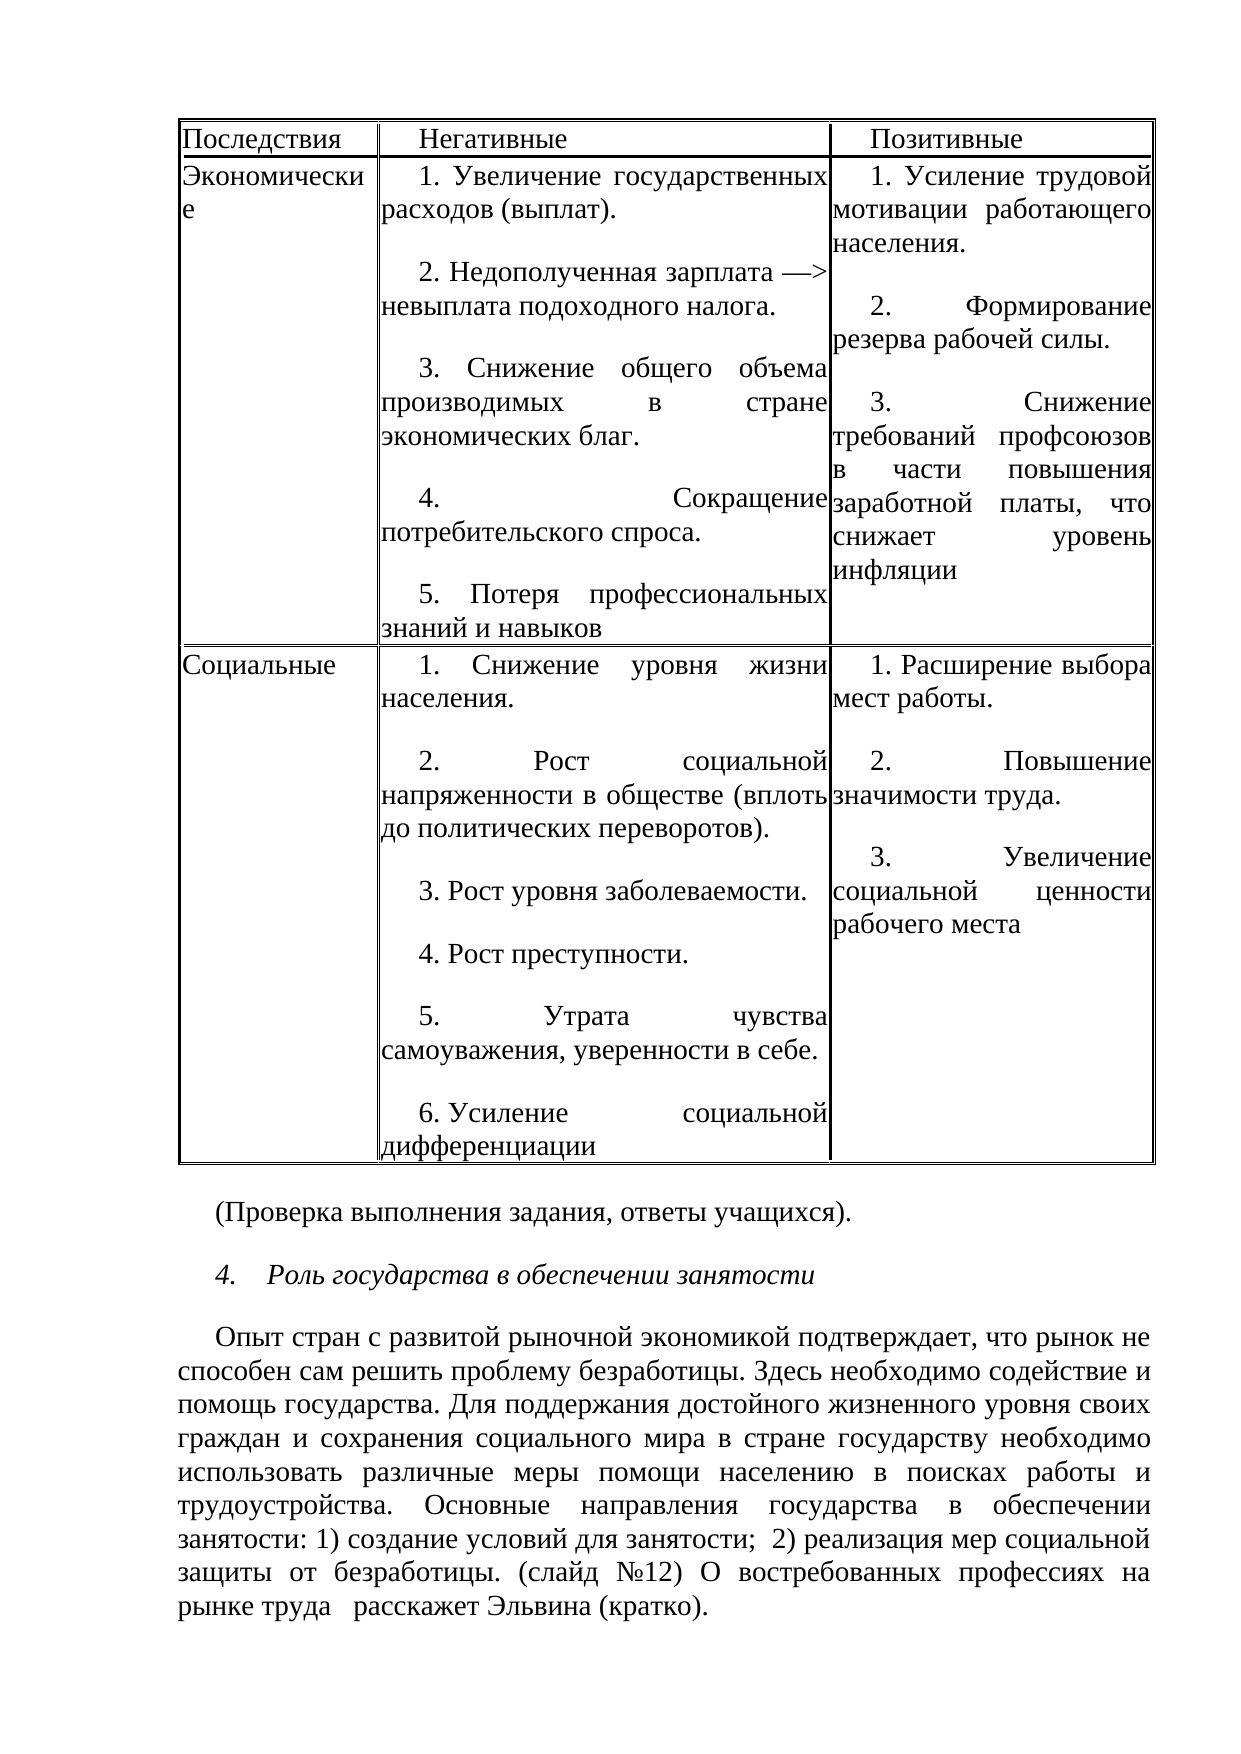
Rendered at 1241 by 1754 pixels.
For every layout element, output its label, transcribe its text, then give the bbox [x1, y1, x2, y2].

text (Проверка выполнения задания, ответы учащихся). [177, 1194, 1152, 1228]
table_cell Социальные [180, 644, 378, 1162]
table_header Последствия [181, 122, 378, 155]
table_cell 1. Расширение выбора мест работы. 2. Повышение значимости труда. 3. Увеличение социальной ценности рабочего места [830, 644, 1154, 1162]
text Опыт стран с развитой рыночной экономикой подтверждает, что рынок не способен сам решить проблему безработицы. Здесь необходимо содействие и помощь государства. Для поддержания достойного жизненного уровня своих граждан и сохранения социального мира в стране государству необходимо использовать различные меры помощи населению в поисках работы и трудоустройства. Основные направления государства в обеспечении занятости: 1) создание условий для занятости; 2) реализация мер социальной защиты от безработицы. (слайд №12) О востребованных профессиях на рынке труда расскажет Эльвина (кратко). [177, 1319, 1152, 1621]
table_header Позитивные [830, 122, 1152, 155]
table_cell 1. Усиление трудовой мотивации работающего населения. 2. Формирование резерва рабочей силы. 3. Снижение требований профсоюзов в части повышения заработной платы, что снижает уровень инфляции [832, 155, 1152, 644]
table_header Негативные [379, 120, 830, 155]
table_cell Экономические [181, 155, 377, 644]
table_cell 1. Увеличение государственных расходов (выплат). 2. Недополученная зарплата —> невыплата подоходного налога. 3. Снижение общего объема производимых в стране экономических благ. 4. Сокращение потребительского спроса. 5. Потеря профессиональных знаний и навыков [380, 158, 829, 644]
table_cell 1. Снижение уровня жизни населения. 2. Рост социальной напряженности в обществе (вплоть до политических переворотов). 3. Рост уровня заболеваемости. 4. Рост преступности. 5. Утрата чувства самоуважения, уверенности в себе. 6. Усиление социальной дифференциации [379, 647, 830, 1162]
text 4. Роль государства в обеспечении занятости [177, 1257, 1152, 1290]
